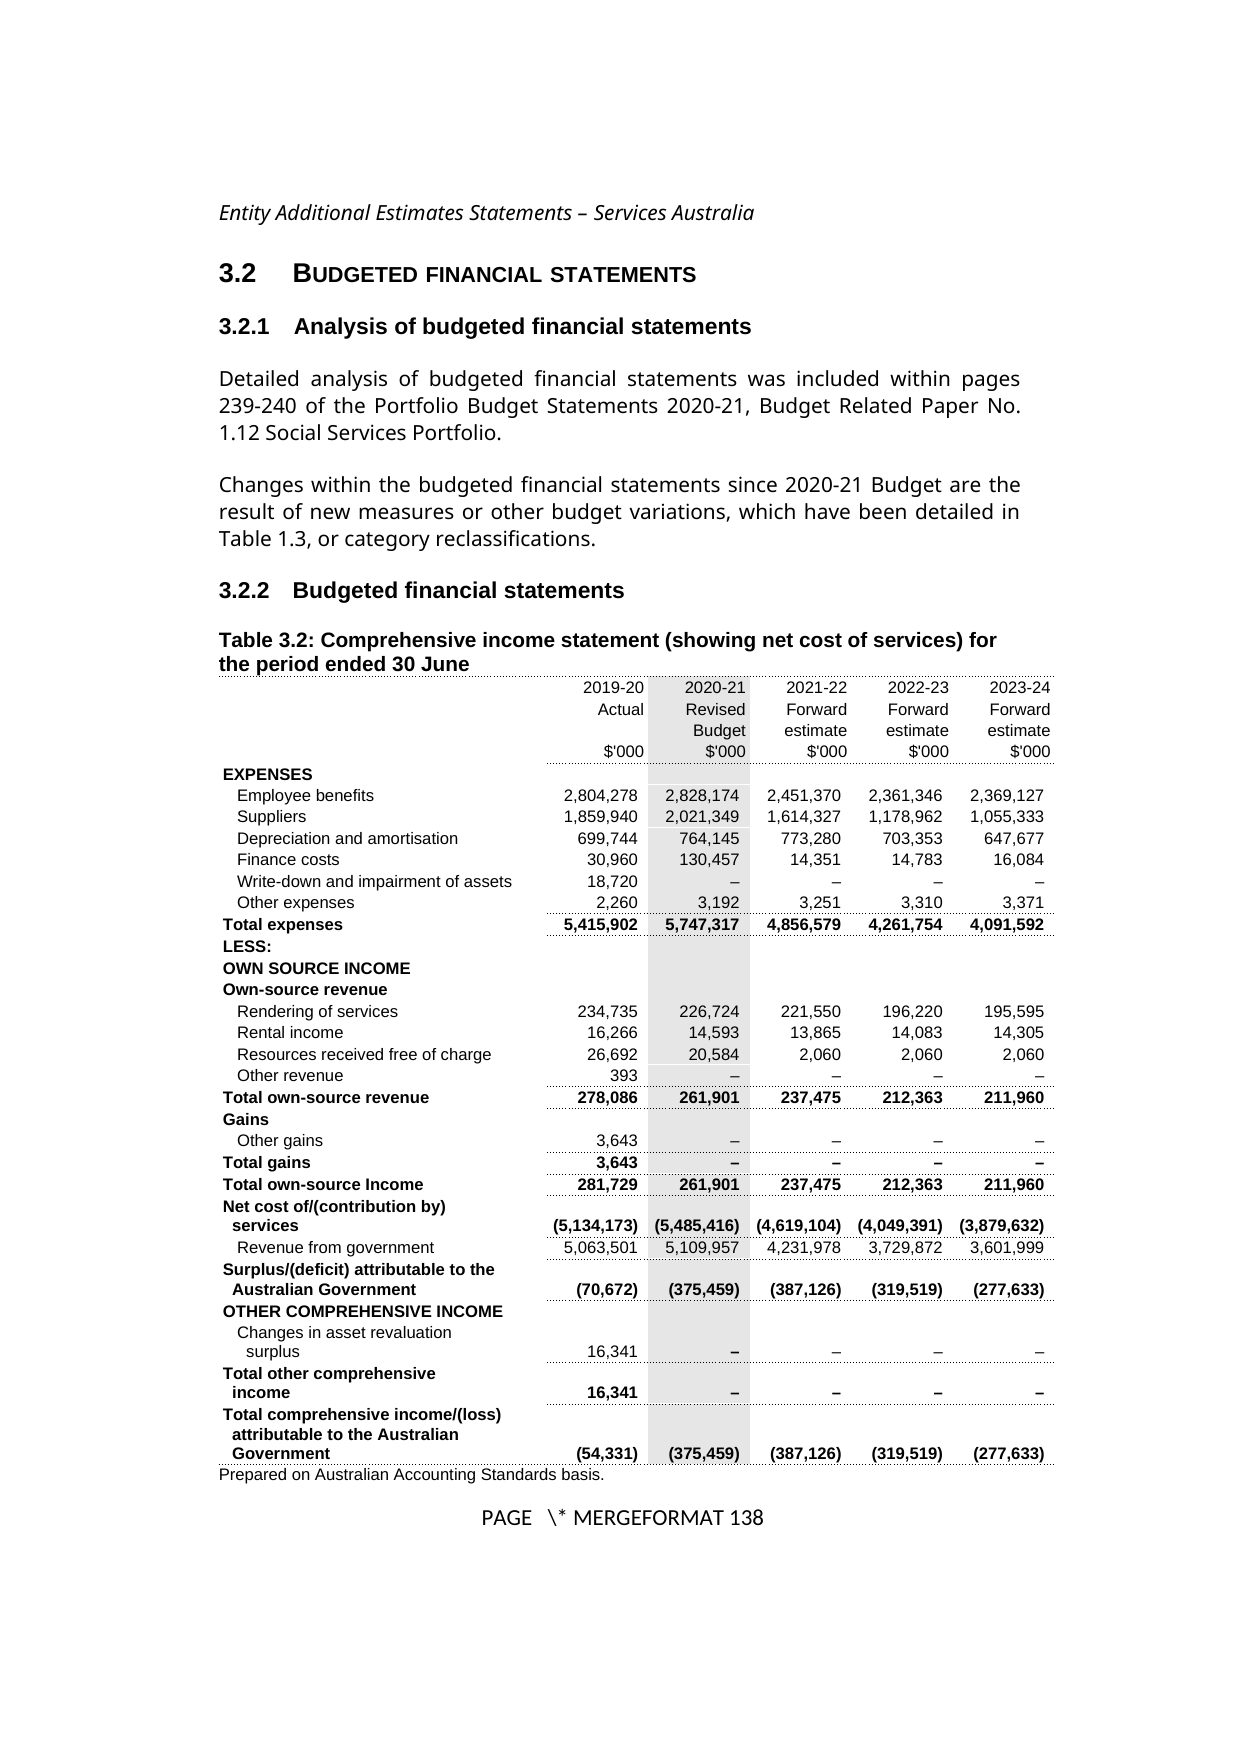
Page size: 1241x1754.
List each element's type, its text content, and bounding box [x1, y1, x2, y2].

text Changes within the budgeted financial statements since 2020-21 Budget are the result of new measures or other budget variations, which have been detailed in Table 1.3, or category reclassifications. [218, 471, 1022, 552]
subtitle 3.2.1 Analysis of budgeted financial statements [218, 313, 1022, 339]
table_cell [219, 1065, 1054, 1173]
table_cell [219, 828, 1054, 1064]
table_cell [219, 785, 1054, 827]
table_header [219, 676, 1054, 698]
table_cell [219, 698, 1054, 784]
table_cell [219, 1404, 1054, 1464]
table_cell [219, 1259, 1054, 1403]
text Detailed analysis of budgeted financial statements was included within pages 239-240 of the Portfolio Budget Statements 2020-21, Budget Related Paper No. 1.12 Social Services Portfolio. [218, 364, 1022, 446]
subtitle 3.2 Budgeted financial statements [218, 257, 1022, 288]
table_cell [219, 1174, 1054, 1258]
subtitle Table 3.2: Comprehensive income statement (showing net cost of services) for the period ended 30 June [218, 628, 1022, 676]
text Prepared on Australian Accounting Standards basis. [218, 1464, 1022, 1483]
subtitle 3.2.2 Budgeted financial statements [218, 577, 1022, 603]
